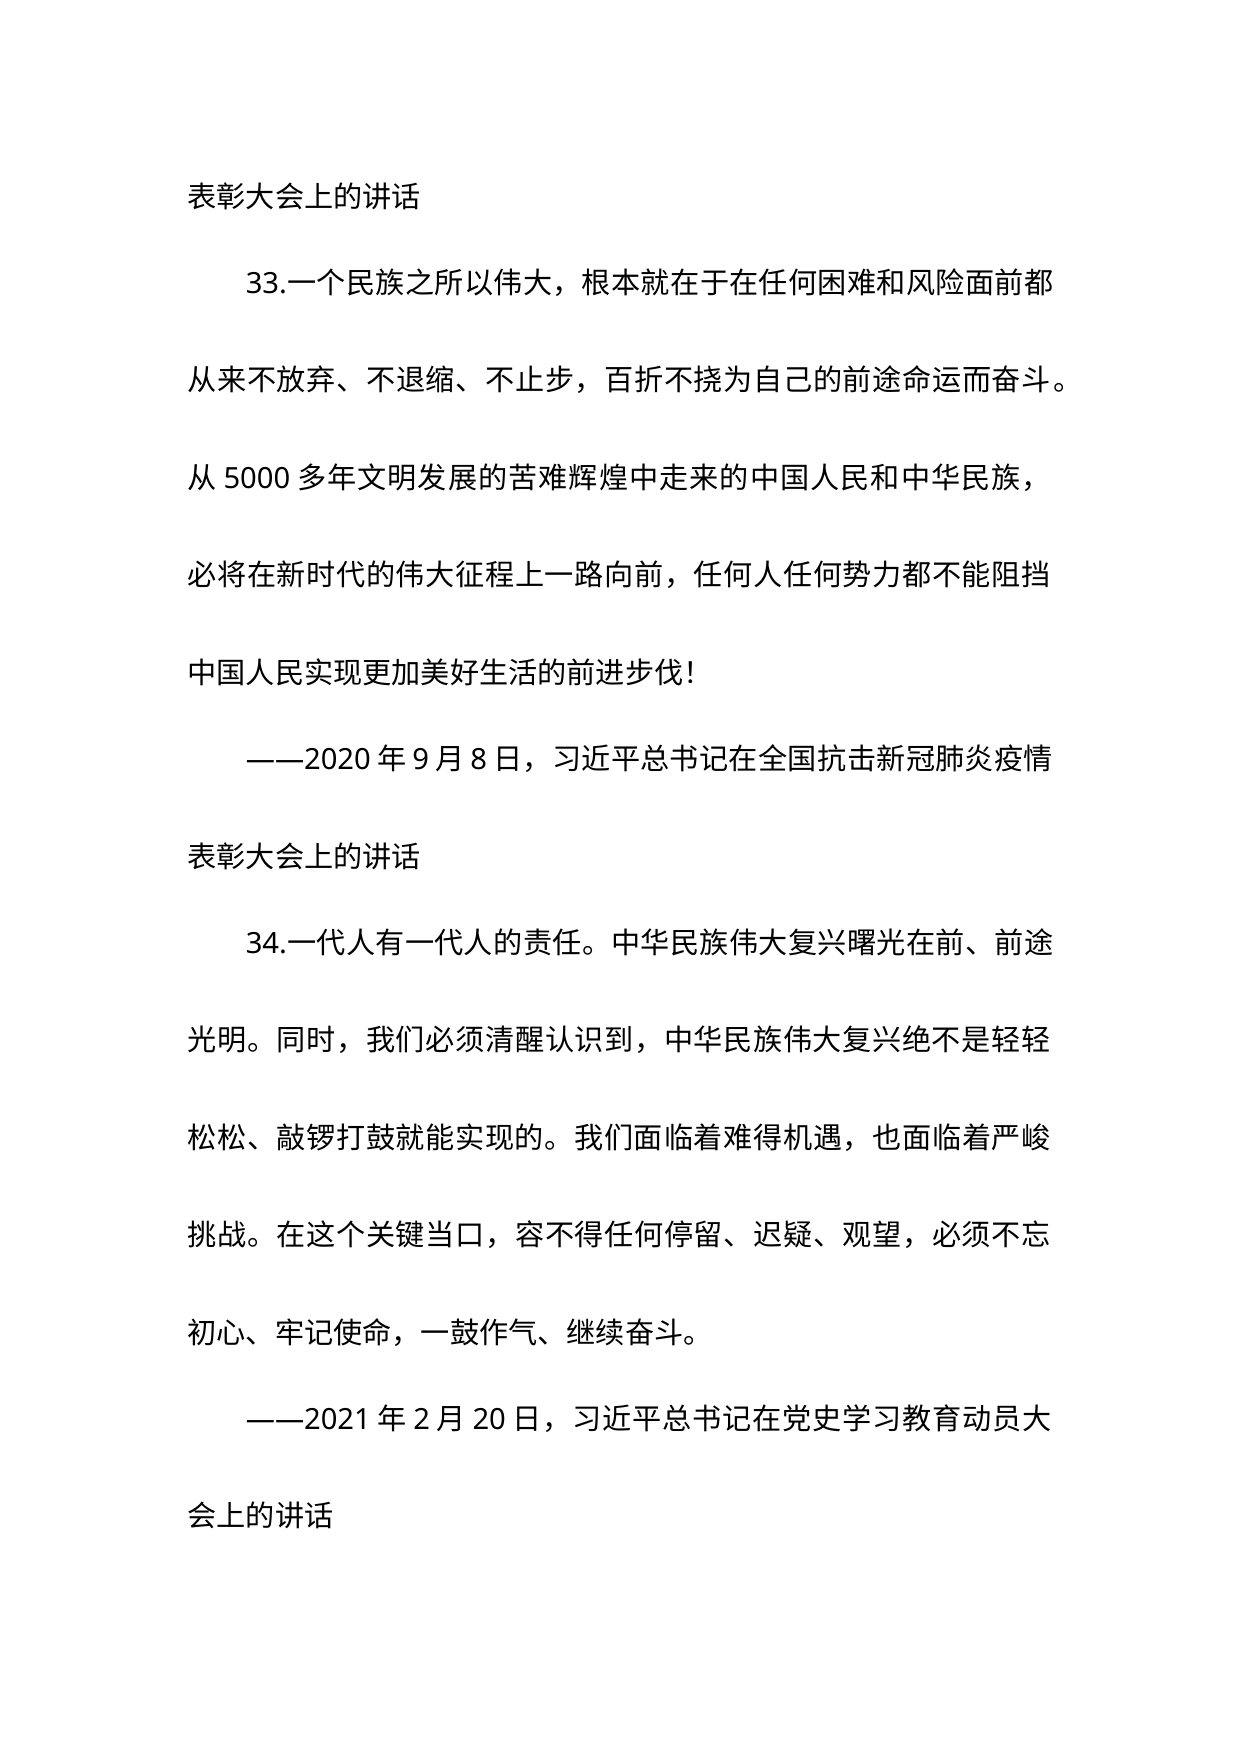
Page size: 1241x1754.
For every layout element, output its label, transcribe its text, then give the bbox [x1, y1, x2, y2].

text 34.一代人有一代人的责任。中华民族伟大复兴曙光在前、前途光明。同时，我们必须清醒认识到，中华民族伟大复兴绝不是轻轻松松、敲锣打鼓就能实现的。我们面临着难得机遇，也面临着严峻挑战。在这个关键当口，容不得任何停留、迟疑、观望，必须不忘初心、牢记使命，一鼓作气、继续奋斗。 [187, 908, 1053, 1363]
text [187, 162, 1053, 227]
text ——2020年9月8日，习近平总书记在全国抗击新冠肺炎疫情表彰大会上的讲话 [187, 724, 1053, 887]
text 33.一个民族之所以伟大，根本就在于在任何困难和风险面前都从来不放弃、不退缩、不止步，百折不挠为自己的前途命运而奋斗。从5000多年文明发展的苦难辉煌中走来的中国人民和中华民族，必将在新时代的伟大征程上一路向前，任何人任何势力都不能阻挡中国人民实现更加美好生活的前进步伐！ [187, 248, 1053, 703]
text ——2021年2月20日，习近平总书记在党史学习教育动员大会上的讲话 [187, 1384, 1053, 1547]
